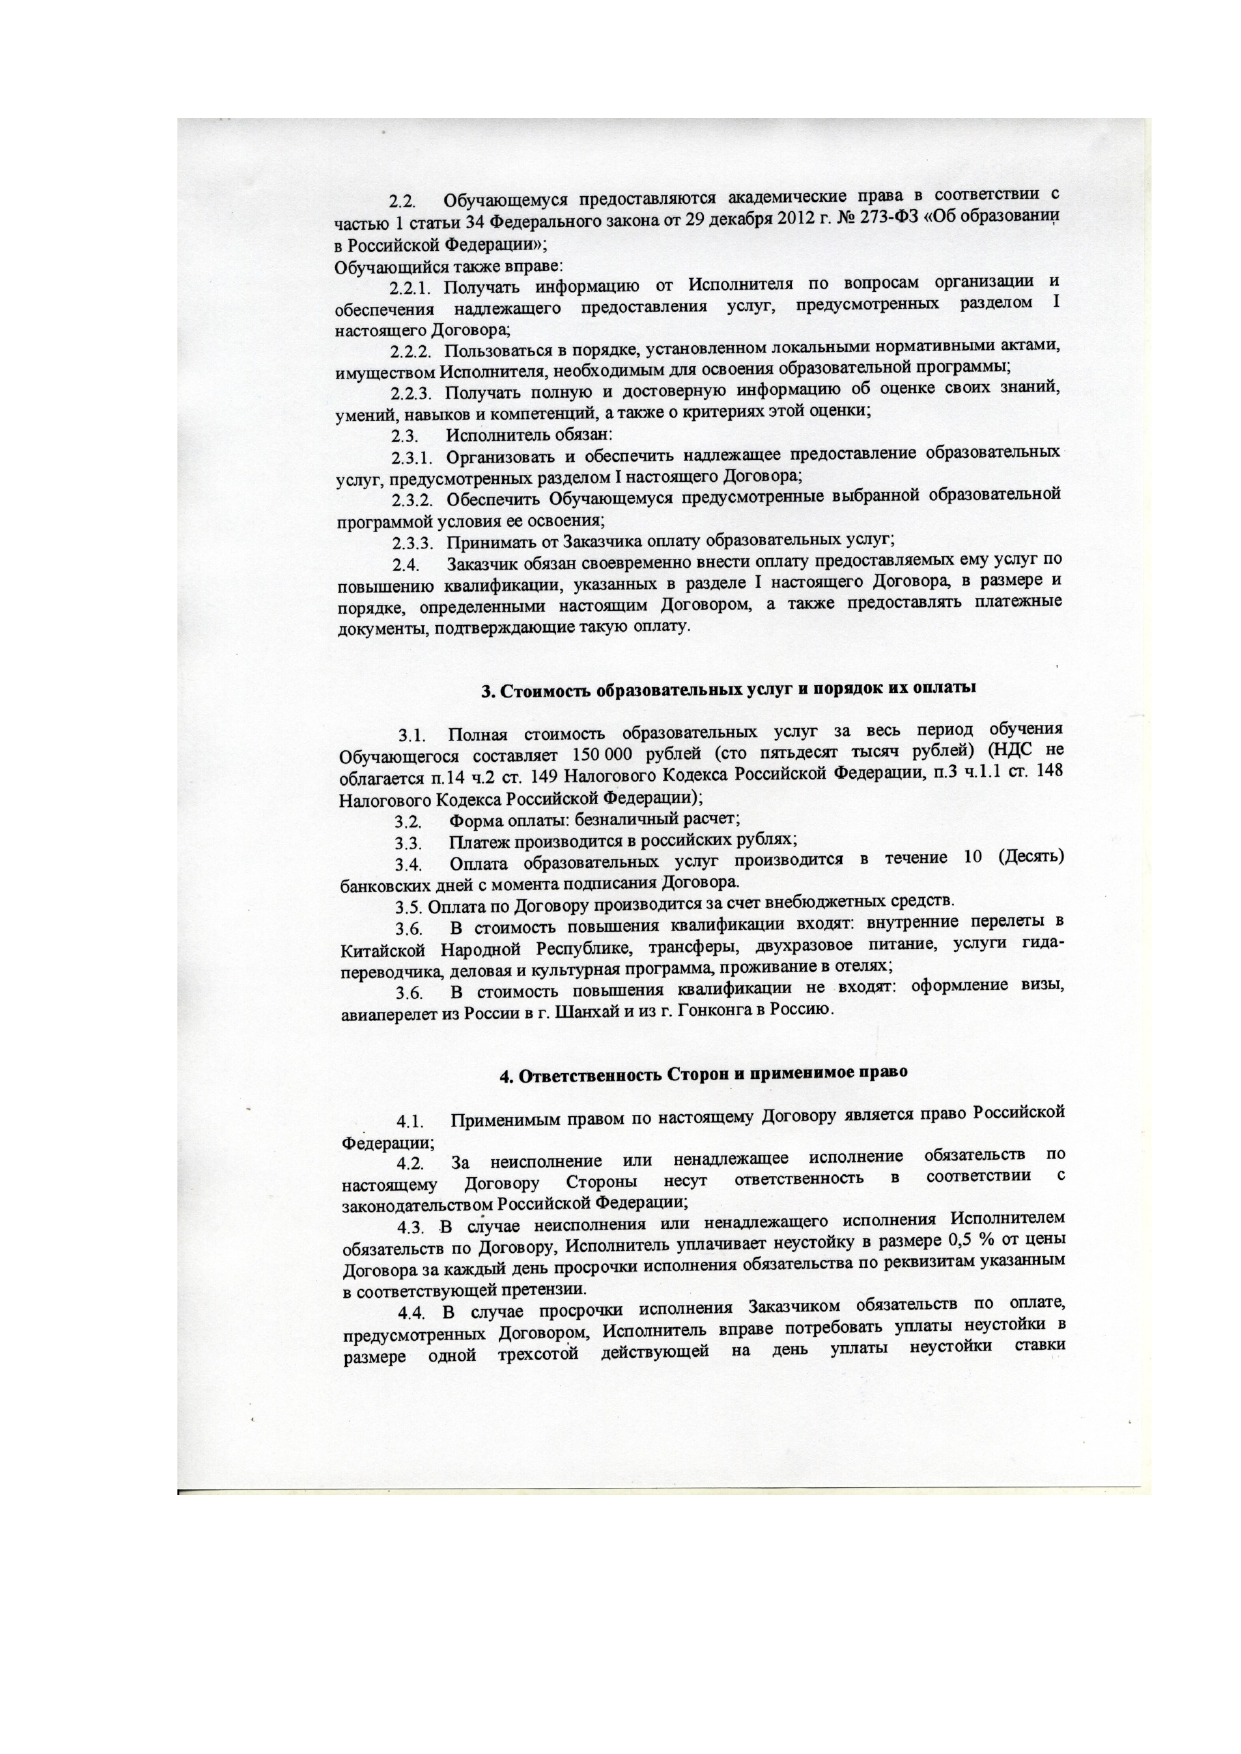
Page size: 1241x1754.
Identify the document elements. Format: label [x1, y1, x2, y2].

picture [177, 118, 1152, 1495]
